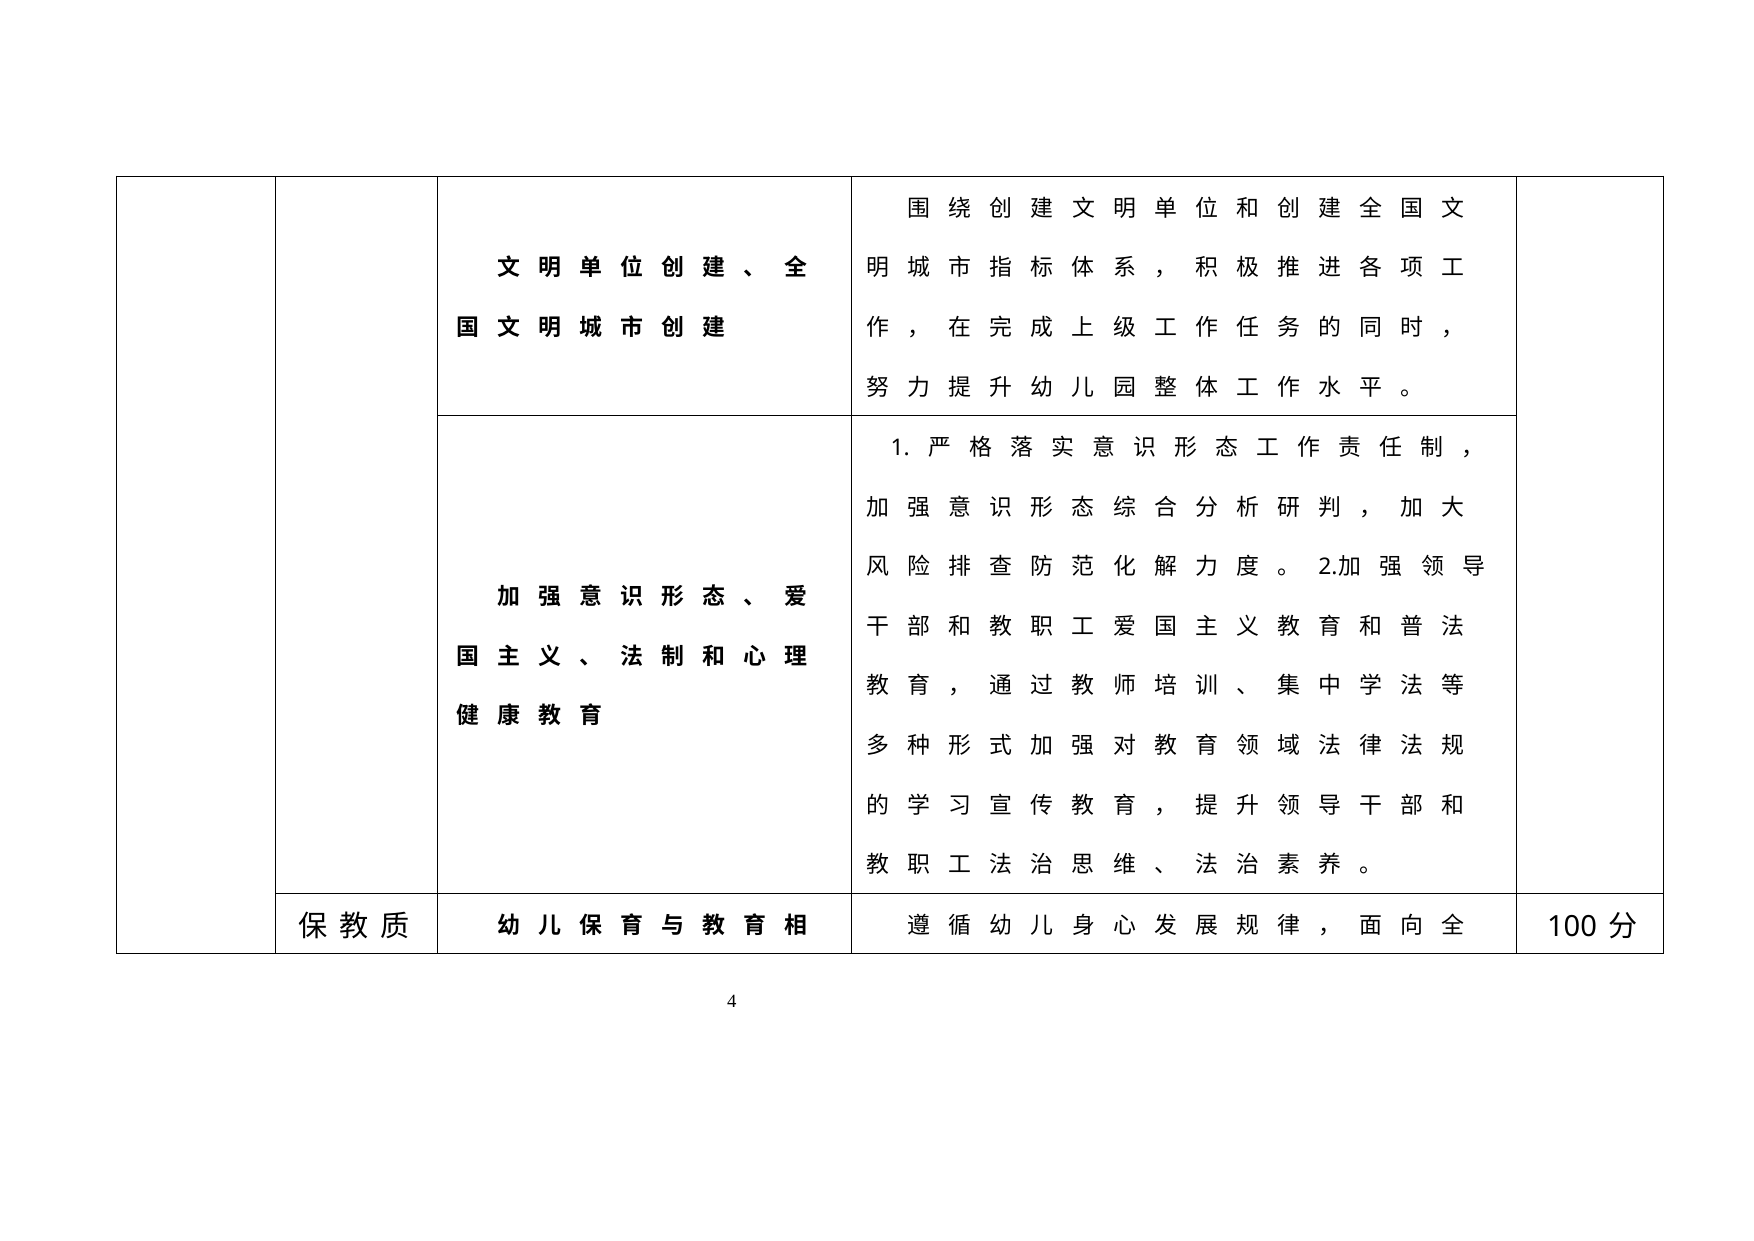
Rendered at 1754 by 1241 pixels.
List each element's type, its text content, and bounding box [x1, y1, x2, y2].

table_cell 加强意识形态、爱国主义、法制和心理健康教育 [438, 416, 851, 893]
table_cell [438, 894, 851, 953]
table_cell 围绕创建文明单位和创建全国文明城市指标体系，积极推进各项工作，在完成上级工作任务的同时，努力提升幼儿园整体工作水平。 [852, 177, 1516, 415]
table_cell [852, 894, 1516, 953]
table_cell 保教质量 [276, 894, 437, 953]
table_cell 100分 [1517, 894, 1663, 953]
table_cell 文明单位创建、全国文明城市创建 [438, 177, 851, 415]
table_cell 1.严格落实意识形态工作责任制，加强意识形态综合分析研判，加大风险排查防范化解力度。2.加强领导干部和教职工爱国主义教育和普法教育，通过教师培训、集中学法等多种形式加强对教育领域法律法规的学习宣传教育，提升领导干部和教职工法治思维、法治素养。 [852, 416, 1516, 893]
